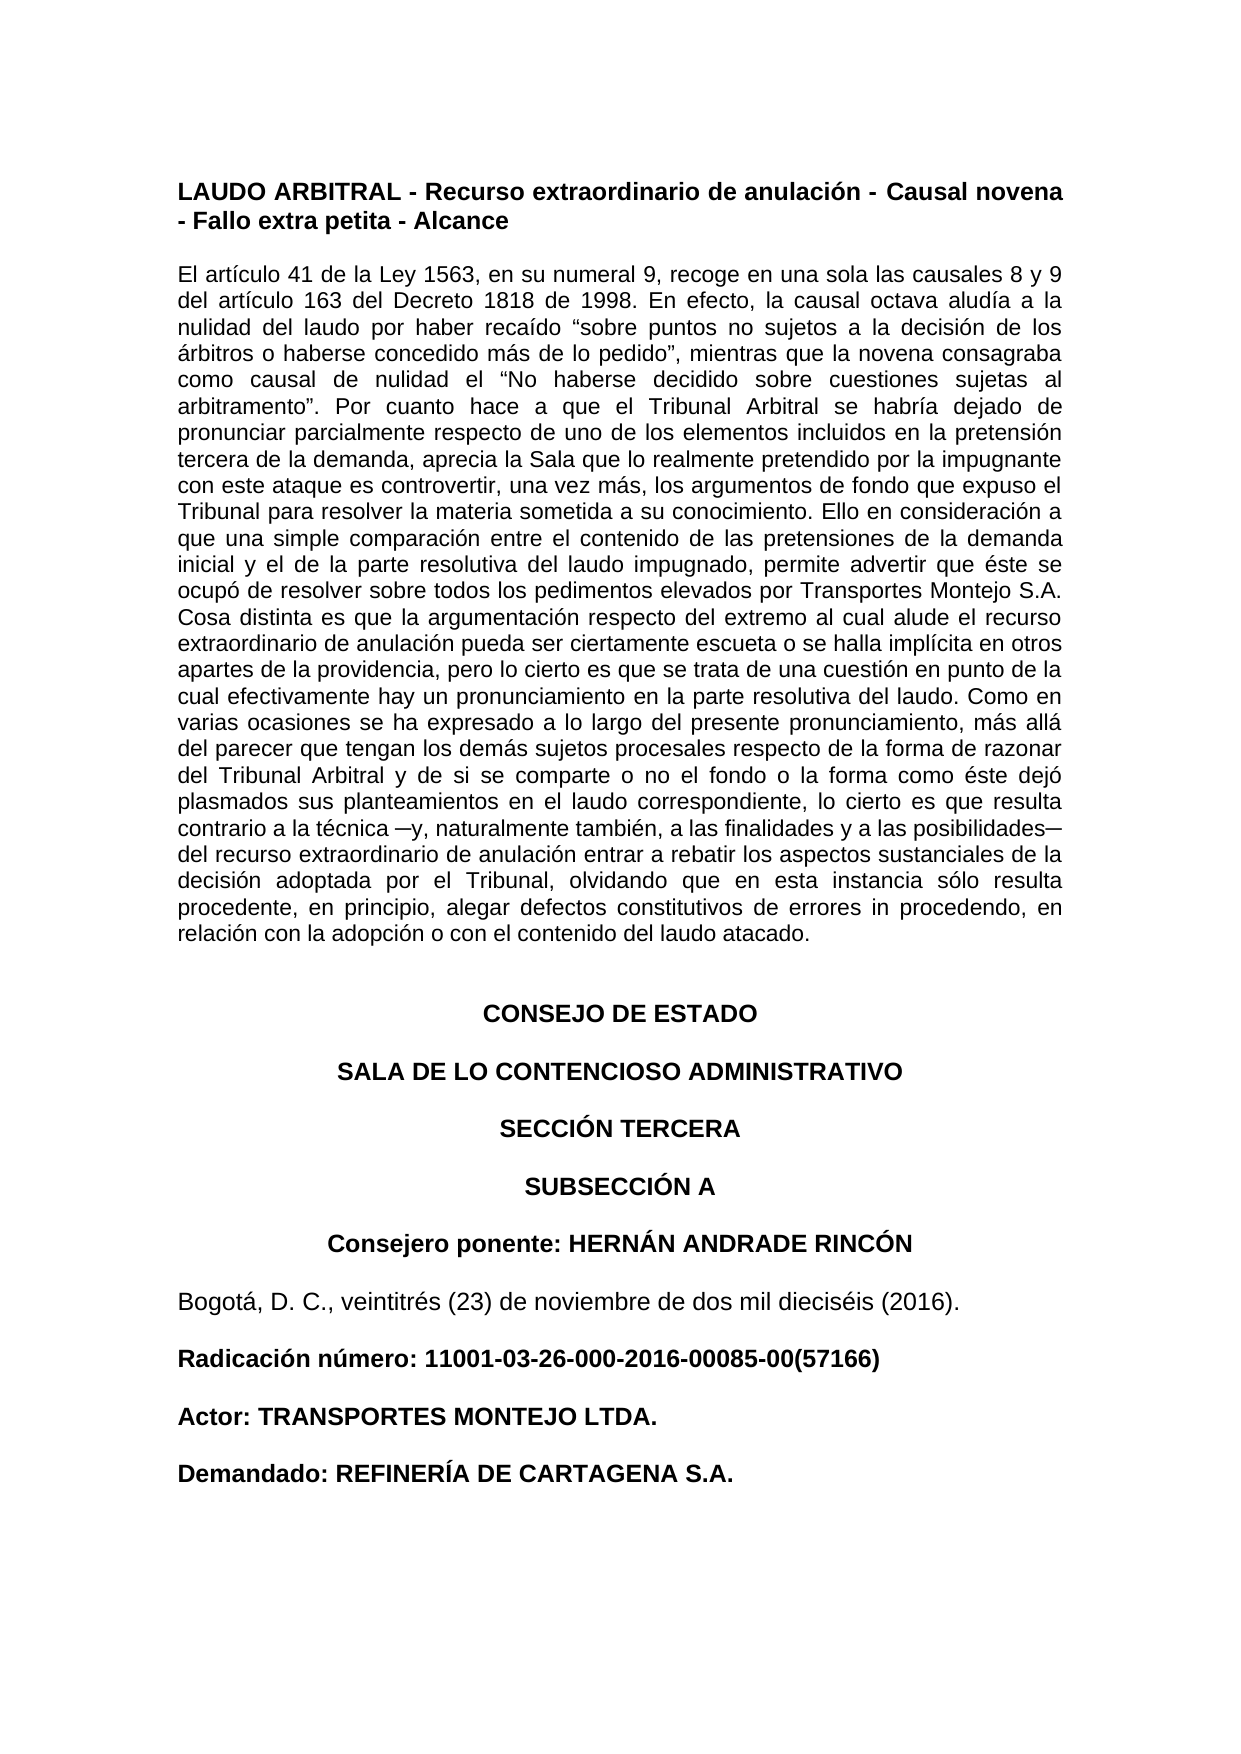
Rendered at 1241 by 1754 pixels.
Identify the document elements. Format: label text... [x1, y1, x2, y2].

text El artículo 41 de la Ley 1563, en su numeral 9, recoge en una sola las causales 8 y 9 del artículo 163 del Decreto 1818 de 1998. En efecto, la causal octava aludía a la nulidad del laudo por haber recaído “sobre puntos no sujetos a la decisión de los árbitros o haberse concedido más de lo pedido”, mientras que la novena consagraba como causal de nulidad el “No haberse decidido sobre cuestiones sujetas al arbitramento”. Por cuanto hace a que el Tribunal Arbitral se habría dejado de pronunciar parcialmente respecto de uno de los elementos incluidos en la pretensión tercera de la demanda, aprecia la Sala que lo realmente pretendido por la impugnante con este ataque es controvertir, una vez más, los argumentos de fondo que expuso el Tribunal para resolver la materia sometida a su conocimiento. Ello en consideración a que una simple comparación entre el contenido de las pretensiones de la demanda inicial y el de la parte resolutiva del laudo impugnado, permite advertir que éste se ocupó de resolver sobre todos los pedimentos elevados por Transportes Montejo S.A. Cosa distinta es que la argumentación respecto del extremo al cual alude el recurso extraordinario de anulación pueda ser ciertamente escueta o se halla implícita en otros apartes de la providencia, pero lo cierto es que se trata de una cuestión en punto de la cual efectivamente hay un pronunciamiento en la parte resolutiva del laudo. Como en varias ocasiones se ha expresado a lo largo del presente pronunciamiento, más allá del parecer que tengan los demás sujetos procesales respecto de la forma de razonar del Tribunal Arbitral y de si se comparte o no el fondo o la forma como éste dejó plasmados sus planteamientos en el laudo correspondiente, lo cierto es que resulta contrario a la técnica ─y, naturalmente también, a las finalidades y a las posibilidades─ del recurso extraordinario de anulación entrar a rebatir los aspectos sustanciales de la decisión adoptada por el Tribunal, olvidando que en esta instancia sólo resulta procedente, en principio, alegar defectos constitutivos de errores in procedendo, en relación con la adopción o con el contenido del laudo atacado. [177, 261, 1063, 946]
text SECCIÓN TERCERA [177, 1114, 1063, 1143]
text LAUDO ARBITRAL - Recurso extraordinario de anulación - Causal novena - Fallo extra petita - Alcance [177, 177, 1063, 235]
text Bogotá, D. C., veintitrés (23) de noviembre de dos mil dieciséis (2016). [177, 1286, 1063, 1315]
text CONSEJO DE ESTADO [177, 999, 1063, 1028]
text Actor: TRANSPORTES MONTEJO LTDA. [177, 1401, 1063, 1430]
text Consejero ponente: HERNÁN ANDRADE RINCÓN [177, 1229, 1063, 1258]
text SUBSECCIÓN A [177, 1171, 1063, 1200]
text SALA DE LO CONTENCIOSO ADMINISTRATIVO [177, 1056, 1063, 1085]
text Radicación número: 11001-03-26-000-2016-00085-00(57166) [177, 1344, 1063, 1373]
text Demandado: REFINERÍA DE CARTAGENA S.A. [177, 1459, 1063, 1488]
